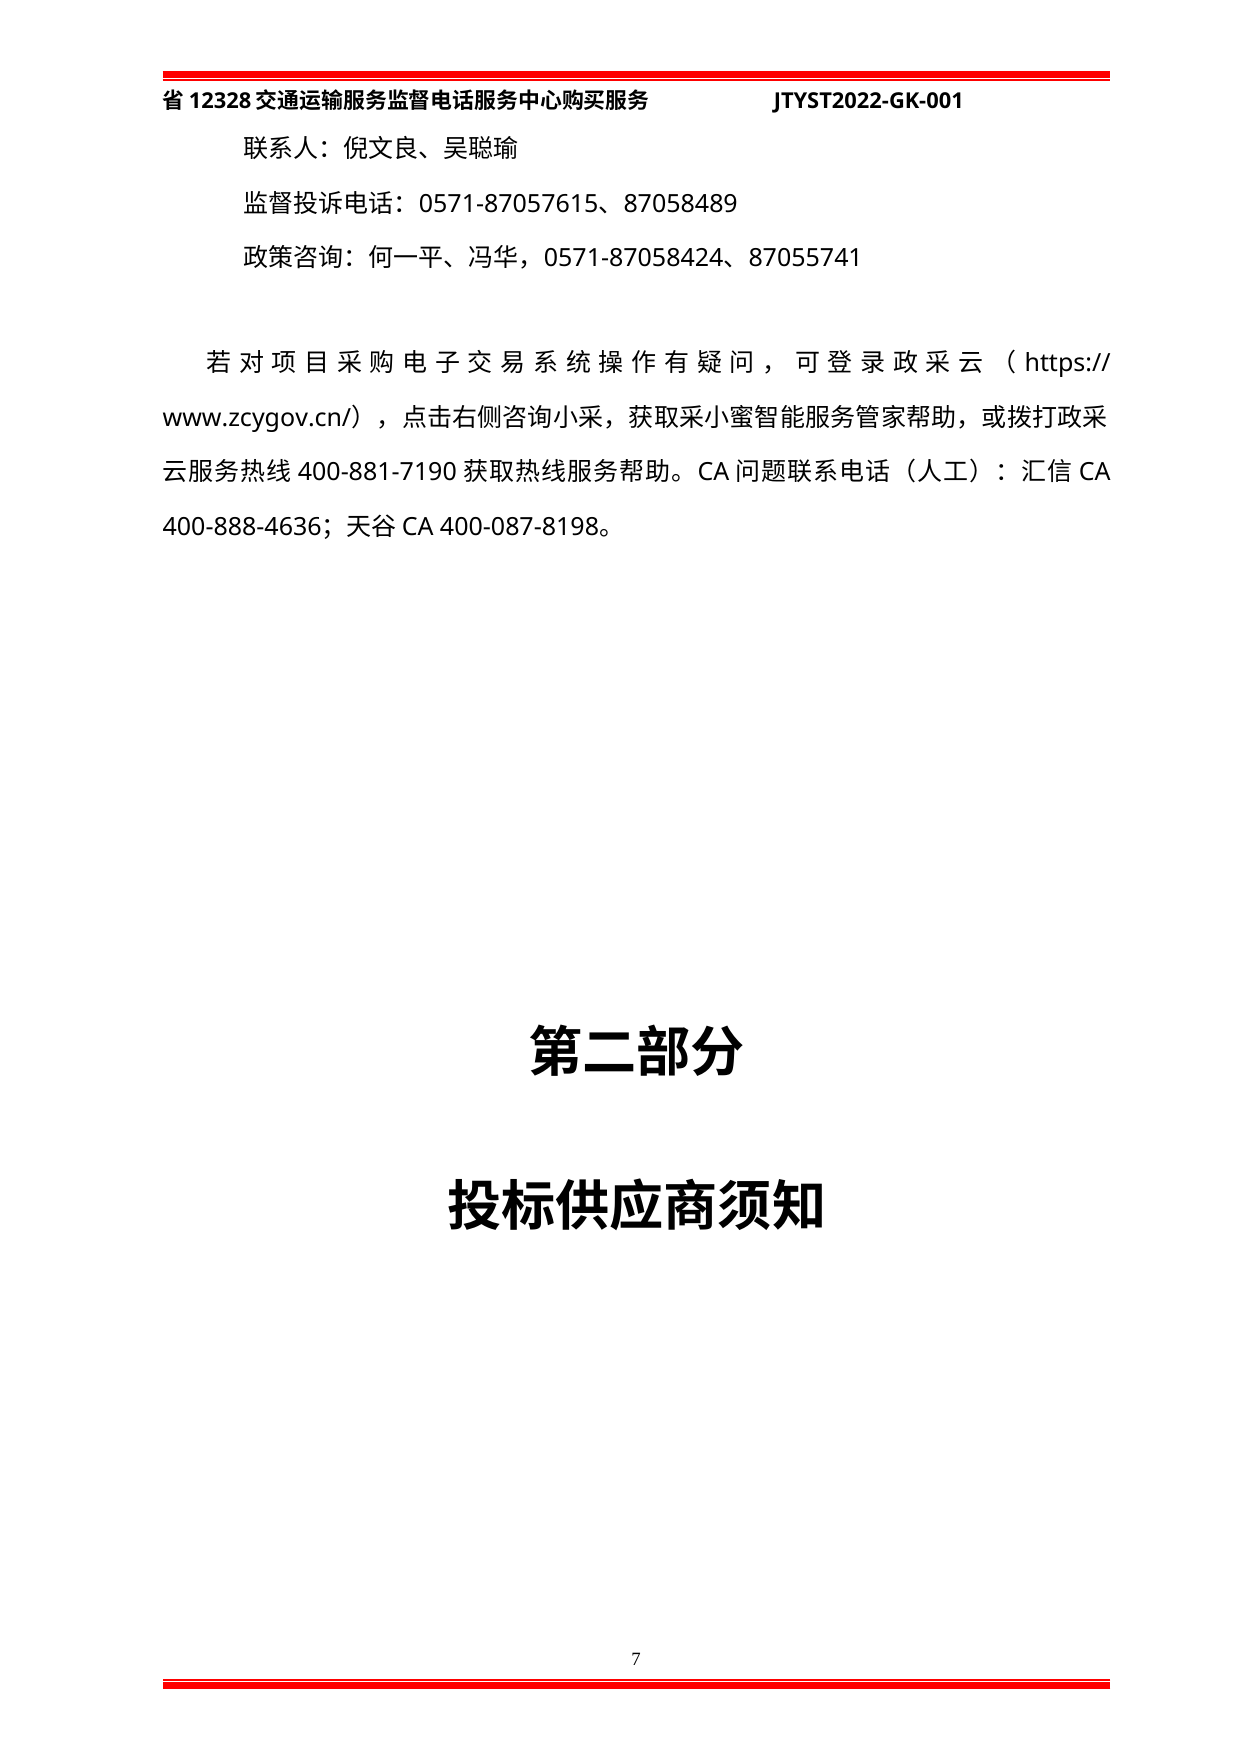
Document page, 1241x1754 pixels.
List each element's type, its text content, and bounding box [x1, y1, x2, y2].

text 联系人：倪文良、吴聪瑜 [162, 129, 1110, 165]
text 第二部分 [162, 1009, 1110, 1087]
text 政策咨询：何一平、冯华，0571-87058424、87055741 [162, 237, 1110, 274]
text 投标供应商须知 [162, 1163, 1110, 1241]
text 监督投诉电话：0571-87057615、87058489 [162, 183, 1110, 219]
text 若对项目采购电子交易系统操作有疑问，可登录政采云（https://www.zcygov.cn/），点击右侧咨询小采，获取采小蜜智能服务管家帮助，或拨打政采云服务热线400-881-7190获取热线服务帮助。CA问题联系电话（人工）：汇信CA 400-888-4636；天谷CA 400-087-8198。 [162, 343, 1110, 542]
